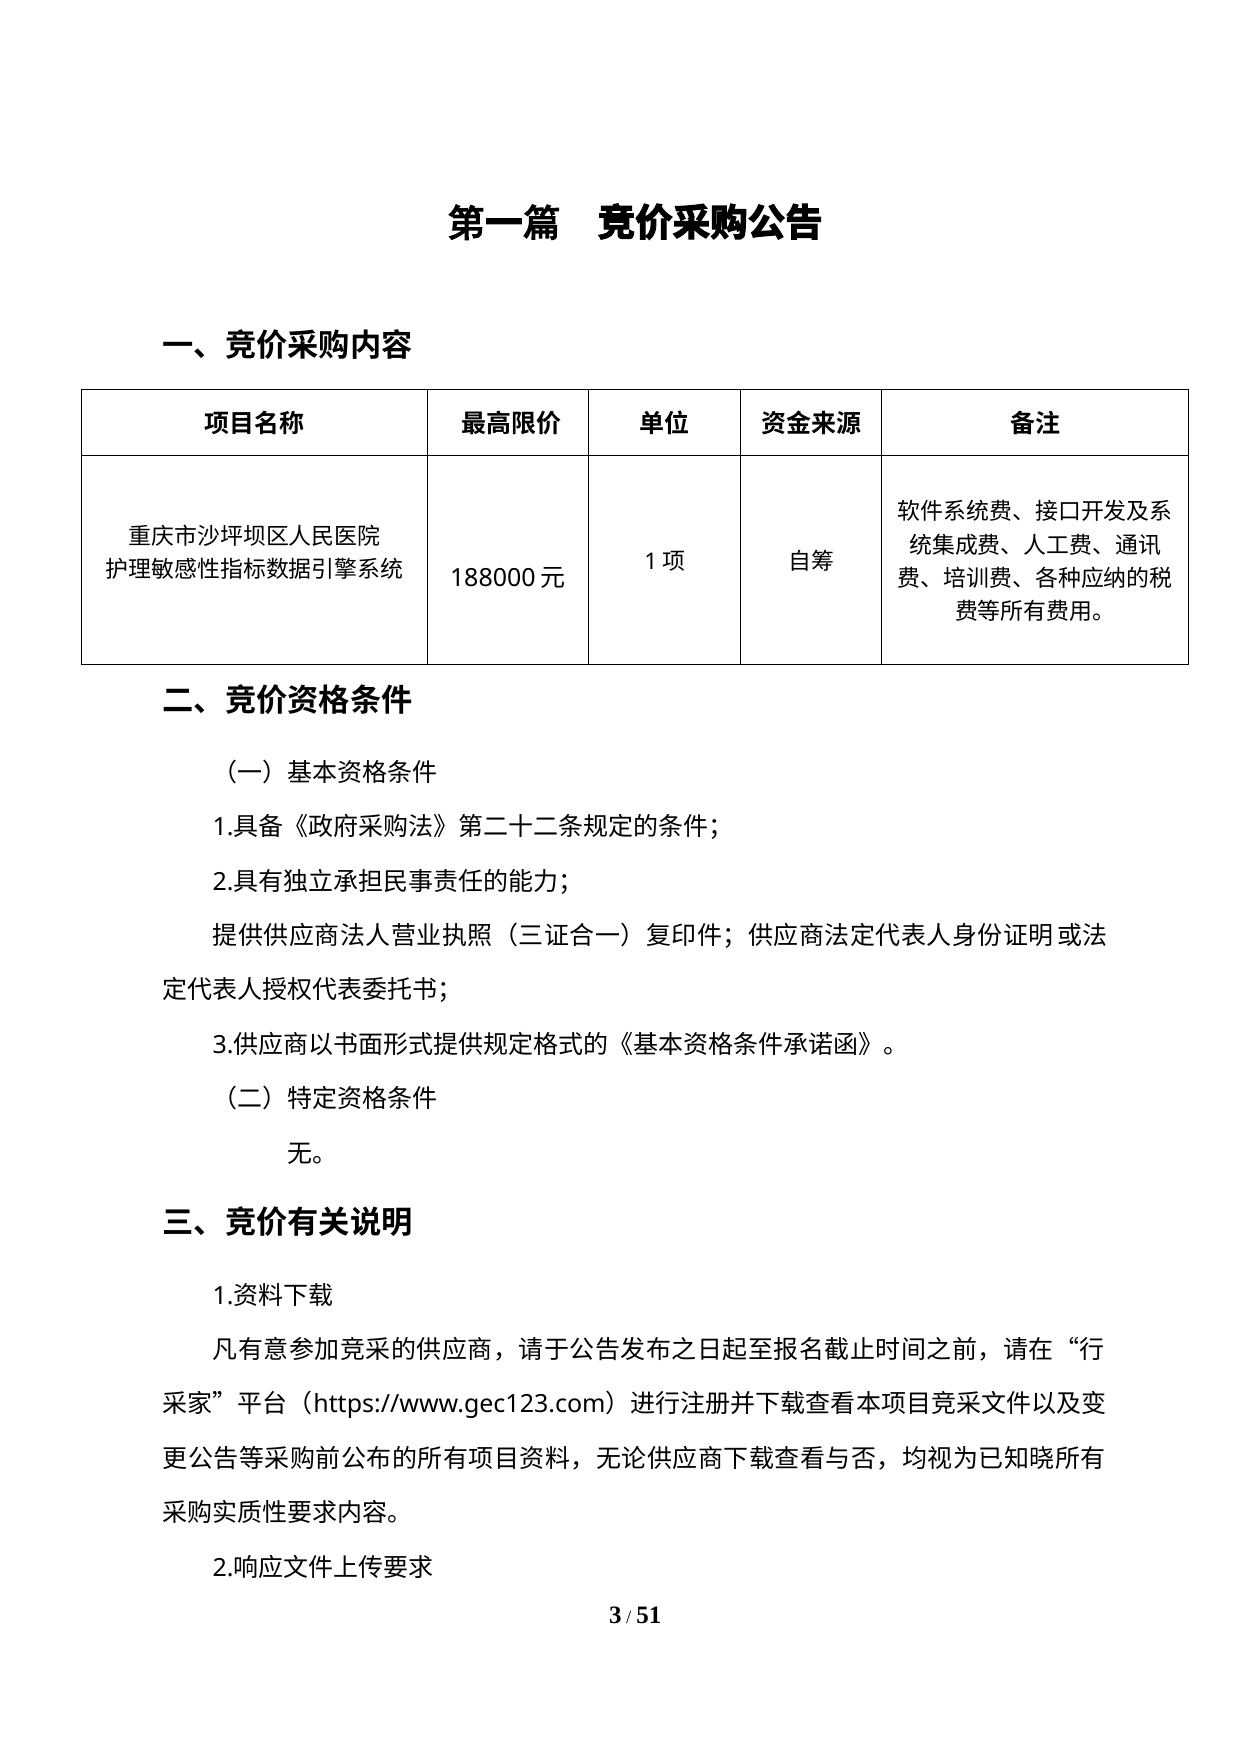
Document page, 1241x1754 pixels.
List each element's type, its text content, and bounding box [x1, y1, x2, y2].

table_cell 软件系统费、接口开发及系统集成费、人工费、通讯费、培训费、各种应纳的税费等所有费用。 [882, 456, 1188, 664]
text 2.具有独立承担民事责任的能力； [162, 861, 1107, 897]
table_cell 1项 [589, 456, 740, 664]
text 提供供应商法人营业执照（三证合一）复印件；供应商法定代表人身份证明或法定代表人授权代表委托书； [162, 916, 1107, 1006]
text 1.具备《政府采购法》第二十二条规定的条件； [162, 807, 1107, 843]
table_header 单位 [589, 390, 740, 454]
text 凡有意参加竞采的供应商，请于公告发布之日起至报名截止时间之前，请在“行采家”平台（https://www.gec123.com）进行注册并下载查看本项目竞采文件以及变更公告等采购前公布的所有项目资料，无论供应商下载查看与否，均视为已知晓所有采购实质性要求内容。 [162, 1329, 1107, 1529]
text 1.资料下载 [162, 1275, 1107, 1311]
list 3.供应商以书面形式提供规定格式的《基本资格条件承诺函》。 [162, 1024, 1107, 1061]
subtitle 二、竞价资格条件 [162, 665, 1107, 730]
table_header 资金来源 [741, 390, 881, 454]
subtitle 第一篇 竞价采购公告 [162, 187, 1107, 252]
table_header 备注 [882, 390, 1188, 454]
text 2.响应文件上传要求 [162, 1547, 1107, 1583]
subtitle 三、竞价有关说明 [162, 1187, 1107, 1252]
table_cell 188000元 [428, 456, 588, 664]
table_header 最高限价 [428, 390, 588, 454]
table_header 项目名称 [82, 390, 427, 454]
list 无。 [162, 1133, 1107, 1169]
text （一）基本资格条件 [162, 752, 1107, 789]
table_cell 自筹 [741, 456, 881, 664]
subtitle 一、竞价采购内容 [162, 310, 1107, 375]
text （二）特定资格条件 [162, 1079, 1107, 1115]
table_cell 重庆市沙坪坝区人民医院 护理敏感性指标数据引擎系统 [82, 456, 427, 664]
